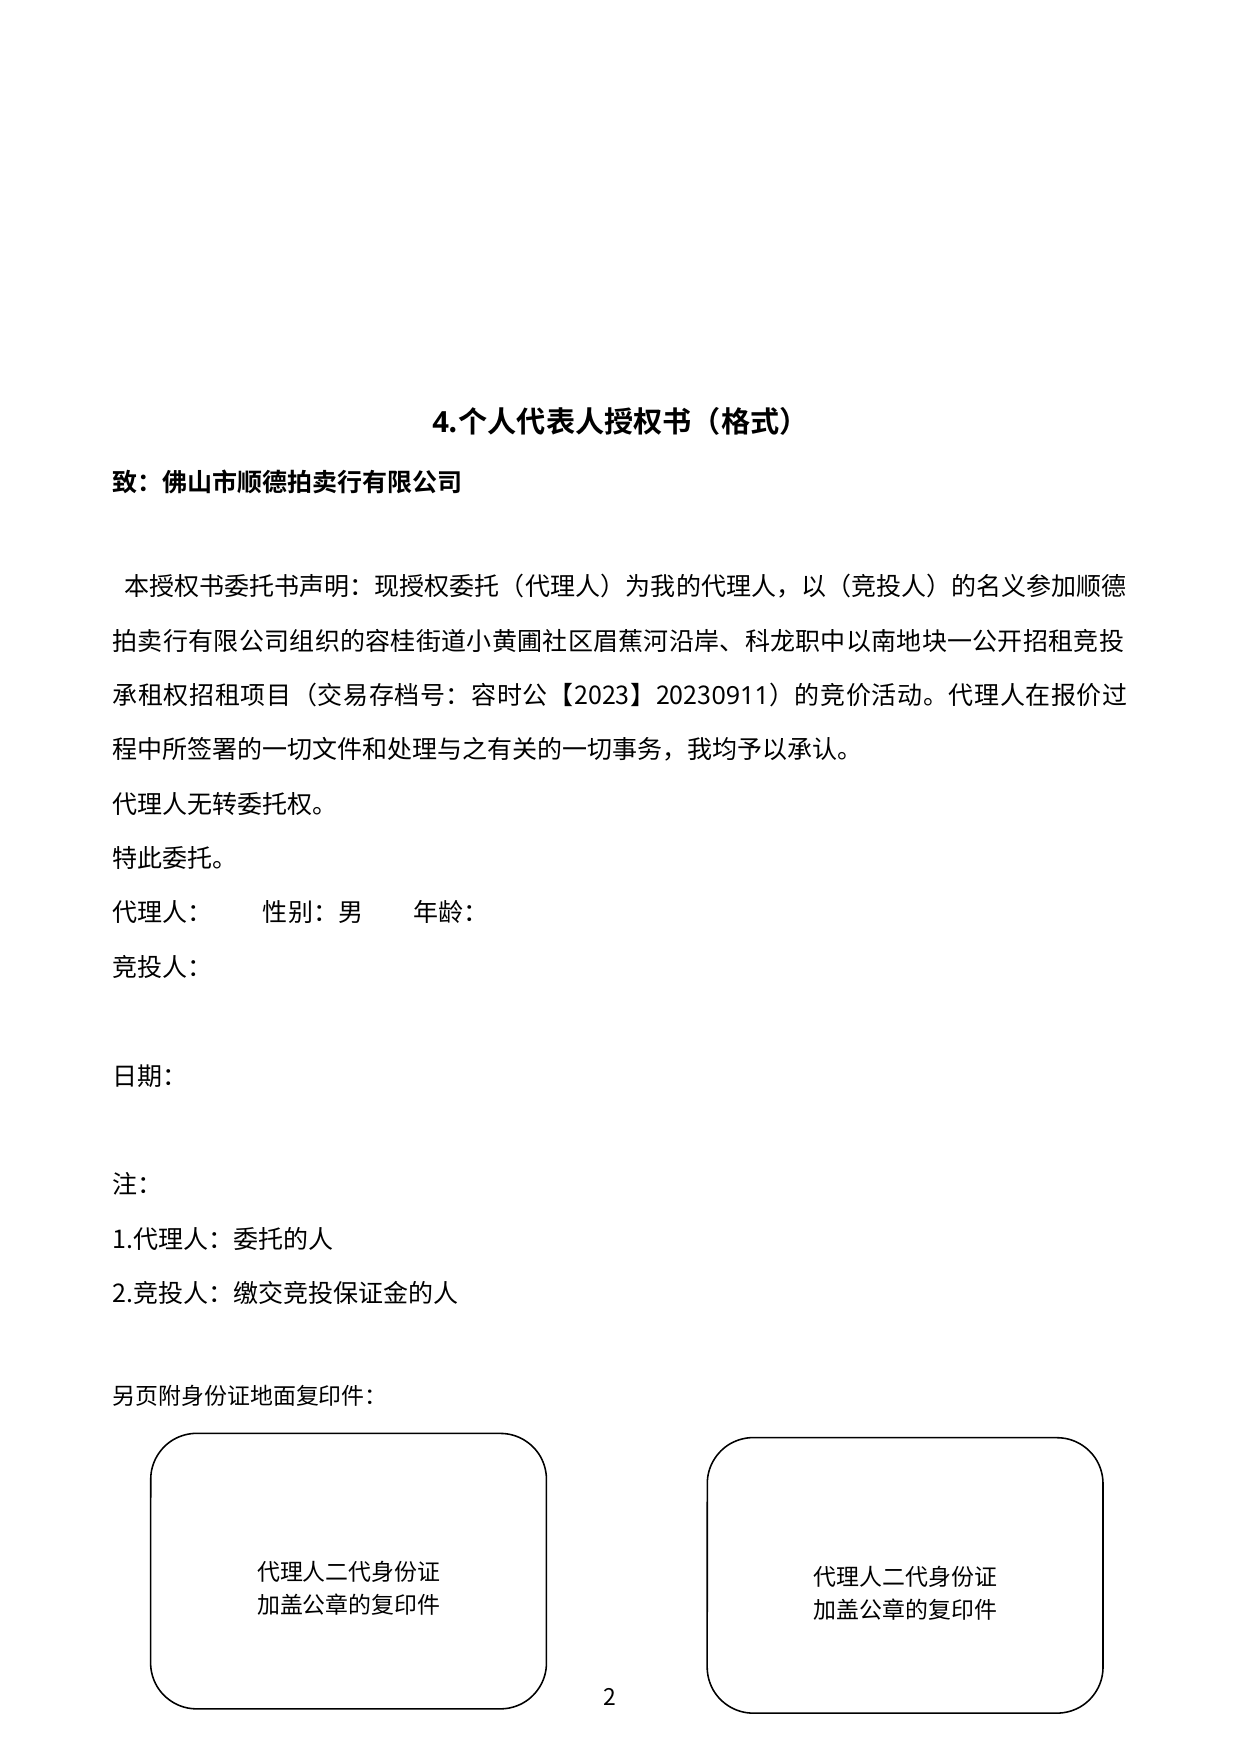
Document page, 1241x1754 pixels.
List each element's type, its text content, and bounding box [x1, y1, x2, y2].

text 另页附身份证地面复印件： [112, 1378, 1128, 1411]
text 代理人无转委托权。 [112, 784, 1128, 820]
text 致：佛山市顺德拍卖行有限公司 [112, 462, 1128, 499]
text 注： [112, 1165, 1128, 1201]
text 特此委托。 [112, 838, 1128, 875]
text 竞投人： [112, 947, 1128, 983]
text 本授权书委托书声明：现授权委托（代理人）为我的代理人，以（竞投人）的名义参加顺德拍卖行有限公司组织的容桂街道小黄圃社区眉蕉河沿岸、科龙职中以南地块一公开招租竞投承租权招租项目（交易存档号：容时公【2023】20230911）的竞价活动。代理人在报价过程中所签署的一切文件和处理与之有关的一切事务，我均予以承认。 [112, 567, 1128, 766]
text 日期： [112, 1056, 1128, 1092]
text 代理人： 性别：男 年龄： [112, 893, 1128, 929]
text 1.代理人：委托的人 [112, 1219, 1128, 1255]
text 2.竞投人：缴交竞投保证金的人 [112, 1273, 1128, 1310]
text 4.个人代表人授权书（格式） [112, 399, 1128, 441]
